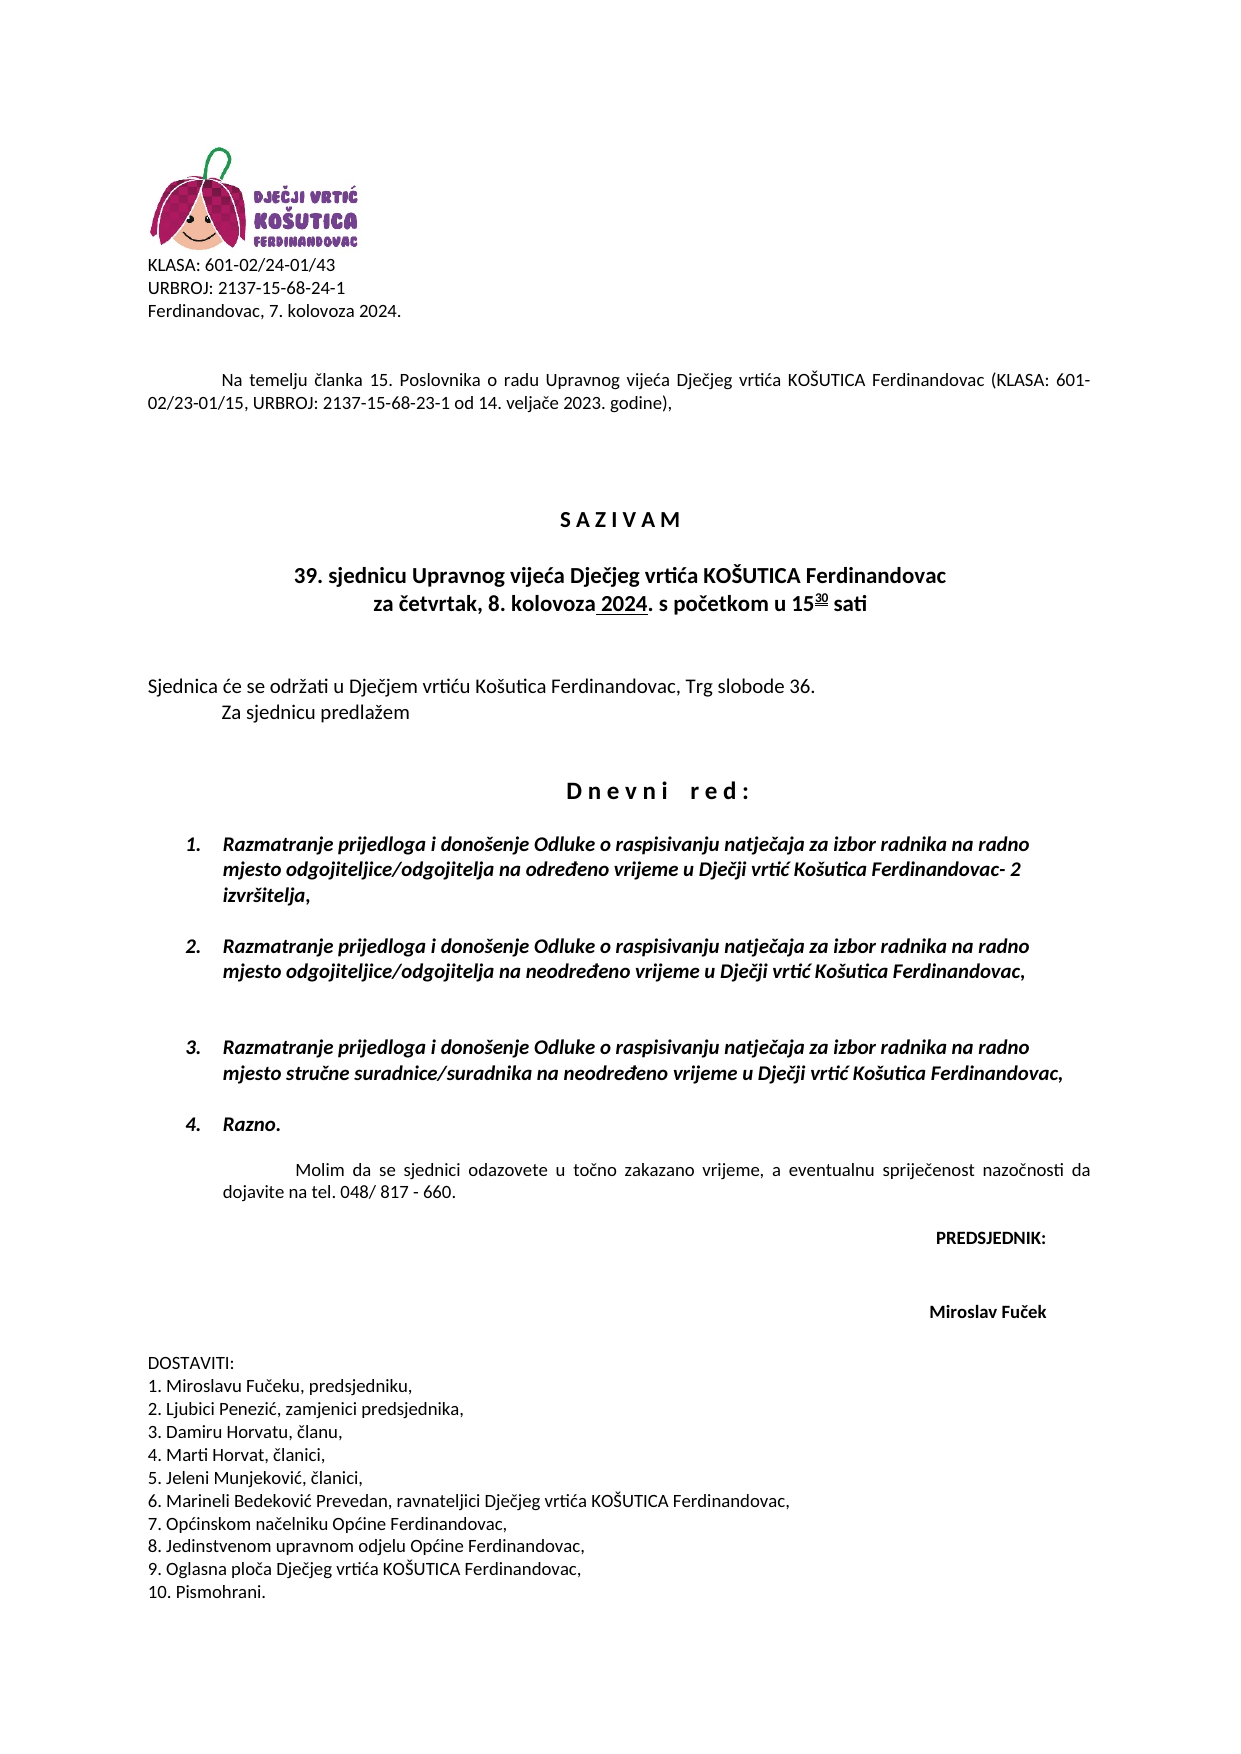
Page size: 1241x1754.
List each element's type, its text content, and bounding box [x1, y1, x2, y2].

text KLASA: 601-02/24-01/43 [148, 253, 1093, 276]
text 2. Ljubici Penezić, zamjenici predsjednika, [148, 1397, 1093, 1420]
text za četvrtak, 8. kolovoza 2024. s početkom u 1530 sati [148, 589, 1093, 617]
text 6. Marineli Bedeković Prevedan, ravnateljici Dječjeg vrtića KOŠUTICA Ferdinandovac, [148, 1489, 1093, 1512]
list Razno. [185, 1111, 1093, 1136]
text D n e v n i r e d : [223, 775, 1093, 806]
text 9. Oglasna ploča Dječjeg vrtića KOŠUTICA Ferdinandovac, [148, 1558, 1093, 1581]
text Miroslav Fuček [148, 1300, 1093, 1323]
text 3. Damiru Horvatu, članu, [148, 1420, 1093, 1443]
text Na temelju članka 15. Poslovnika o radu Upravnog vijeća Dječjeg vrtića KOŠUTICA Ferdinandovac (KLASA: 601-02/23-01/15, URBROJ: 2137-15-68-23-1 od 14. veljače 2023. godine), [148, 368, 1093, 414]
text 1. Miroslavu Fučeku, predsjedniku, [148, 1374, 1093, 1397]
text 5. Jeleni Munjeković, članici, [148, 1466, 1093, 1489]
text Sjednica će se održati u Dječjem vrtiću Košutica Ferdinandovac, Trg slobode 36. [148, 673, 1093, 699]
text 39. sjednicu Upravnog vijeća Dječjeg vrtića KOŠUTICA Ferdinandovac [148, 561, 1093, 589]
text 4. Marti Horvat, članici, [148, 1443, 1093, 1466]
list Razmatranje prijedloga i donošenje Odluke o raspisivanju natječaja za izbor radnika na radno mjesto stručne suradnice/suradnika na neodređeno vrijeme u Dječji vrtić Košutica Ferdinandovac, [185, 1034, 1093, 1085]
text 8. Jedinstvenom upravnom odjelu Općine Ferdinandovac, [148, 1535, 1093, 1558]
list Razmatranje prijedloga i donošenje Odluke o raspisivanju natječaja za izbor radnika na radno mjesto odgojiteljice/odgojitelja na određeno vrijeme u Dječji vrtić Košutica Ferdinandovac- 2 izvršitelja, [185, 831, 1093, 907]
picture [147, 147, 364, 254]
text 7. Općinskom načelniku Općine Ferdinandovac, [148, 1512, 1093, 1535]
text S A Z I V A M [148, 505, 1093, 533]
text Za sjednicu predlažem [148, 699, 1093, 724]
text Ferdinandovac, 7. kolovoza 2024. [148, 299, 1093, 322]
list Razmatranje prijedloga i donošenje Odluke o raspisivanju natječaja za izbor radnika na radno mjesto odgojiteljice/odgojitelja na neodređeno vrijeme u Dječji vrtić Košutica Ferdinandovac, [185, 933, 1093, 984]
text URBROJ: 2137-15-68-24-1 [148, 276, 1093, 299]
text DOSTAVITI: [148, 1351, 1093, 1374]
text Molim da se sjednici odazovete u točno zakazano vrijeme, a eventualnu spriječenost nazočnosti da dojavite na tel. 048/ 817 - 660. [223, 1158, 1093, 1204]
text PREDSJEDNIK: [885, 1227, 1093, 1249]
text 10. Pismohrani. [148, 1581, 1093, 1603]
